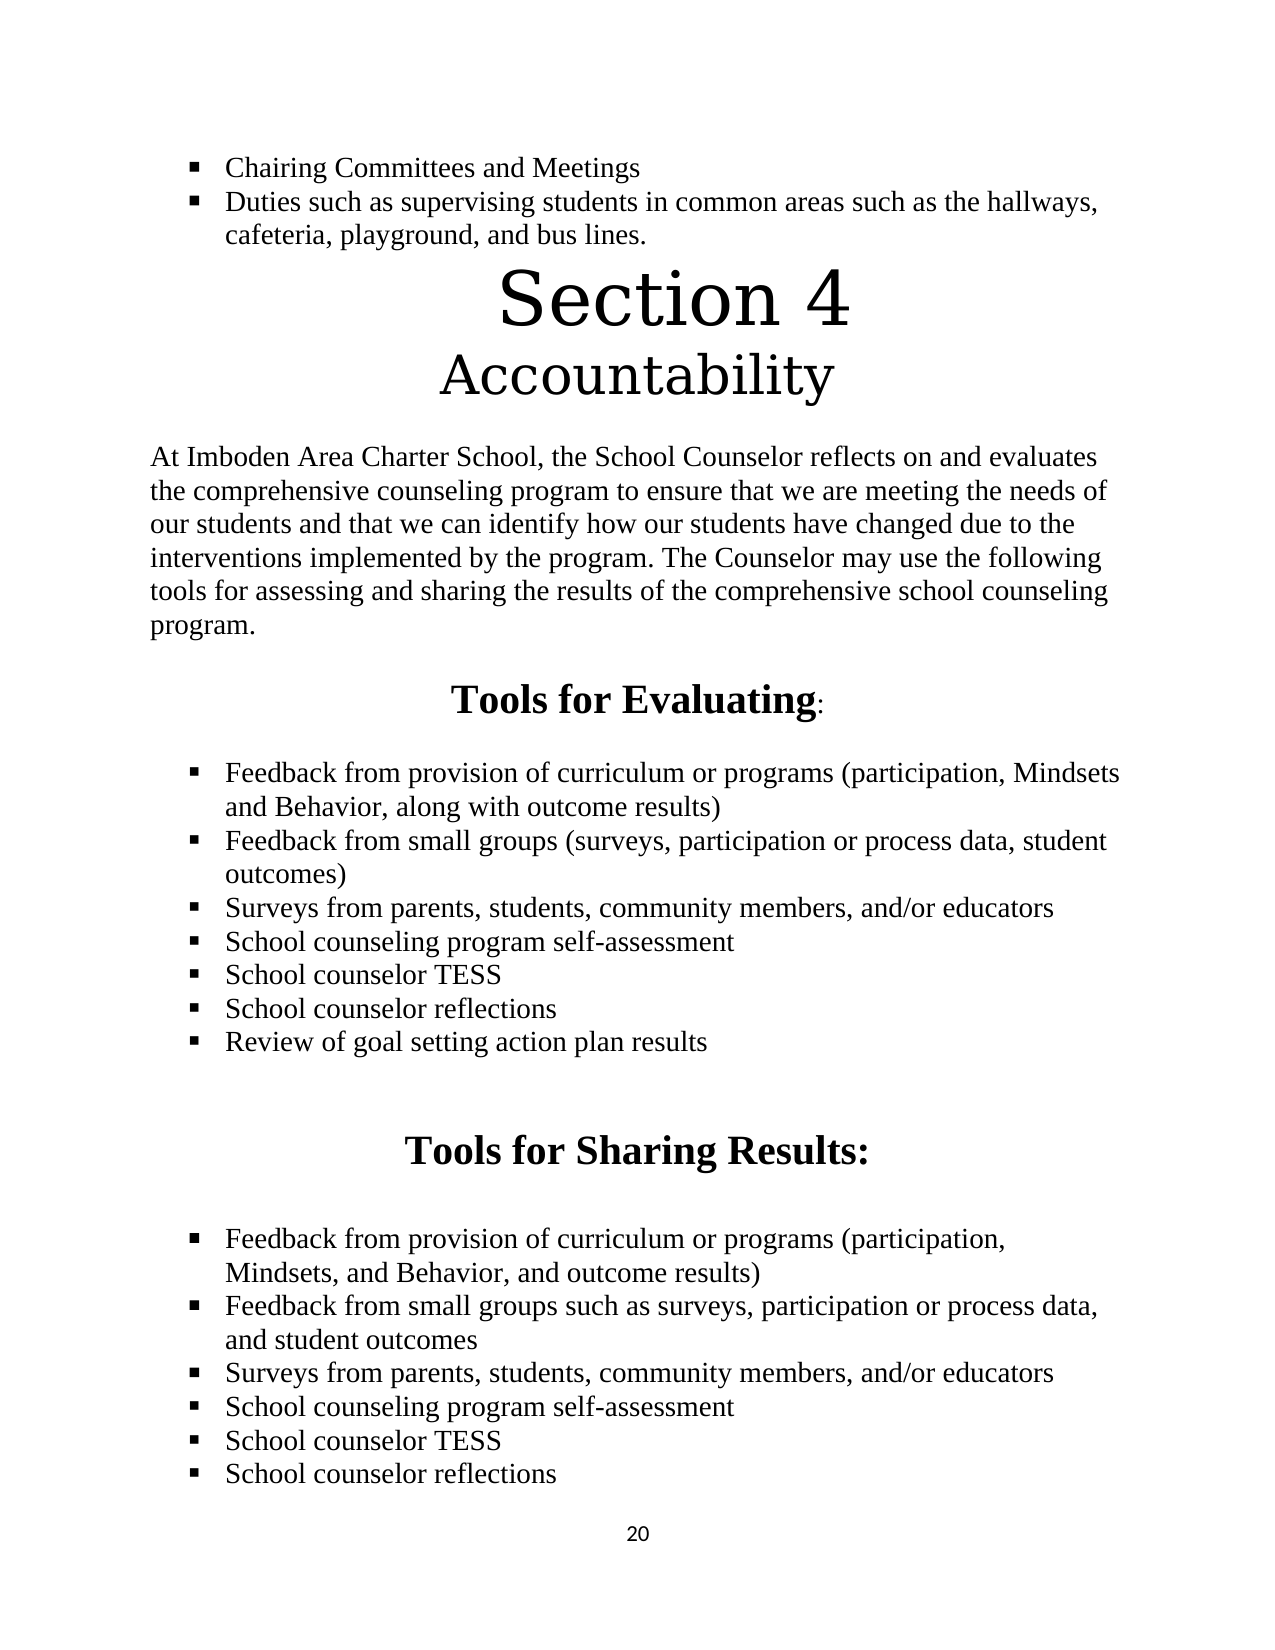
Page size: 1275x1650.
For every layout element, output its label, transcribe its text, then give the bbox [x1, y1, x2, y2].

list Surveys from parents, students, community members, and/or educators [187, 890, 1125, 924]
list Review of goal setting action plan results [187, 1024, 1125, 1058]
text Tools for Sharing Results: [150, 1125, 1125, 1173]
text At Imboden Area Charter School, the School Counselor reflects on and evaluates the comprehensive counseling program to ensure that we are meeting the needs of our students and that we can identify how our students have changed due to the interventions implemented by the program. The Counselor may use the following tools for assessing and sharing the results of the comprehensive school counseling program. [150, 439, 1125, 641]
list Feedback from provision of curriculum or programs (participation, Mindsets, and Behavior, and outcome results) [187, 1221, 1125, 1288]
list School counselor TESS [187, 1423, 1125, 1456]
list School counseling program self-assessment [187, 924, 1125, 957]
list School counselor TESS [187, 957, 1125, 991]
list School counselor reflections [187, 991, 1125, 1024]
text Accountability [150, 341, 1125, 406]
list Feedback from small groups (surveys, participation or process data, student outcomes) [187, 823, 1125, 890]
list Feedback from provision of curriculum or programs (participation, Mindsets and Behavior, along with outcome results) [187, 756, 1125, 823]
text Tools for Evaluating: [150, 674, 1125, 722]
list Feedback from small groups such as surveys, participation or process data, and student outcomes [187, 1288, 1125, 1356]
list School counseling program self-assessment [187, 1389, 1125, 1423]
list Duties such as supervising students in common areas such as the hallways, cafeteria, playground, and bus lines. [187, 184, 1125, 251]
list School counselor reflections [187, 1456, 1125, 1490]
list Surveys from parents, students, community members, and/or educators [187, 1356, 1125, 1389]
list Chairing Committees and Meetings [187, 150, 1125, 184]
text Section 4 [225, 251, 1125, 341]
